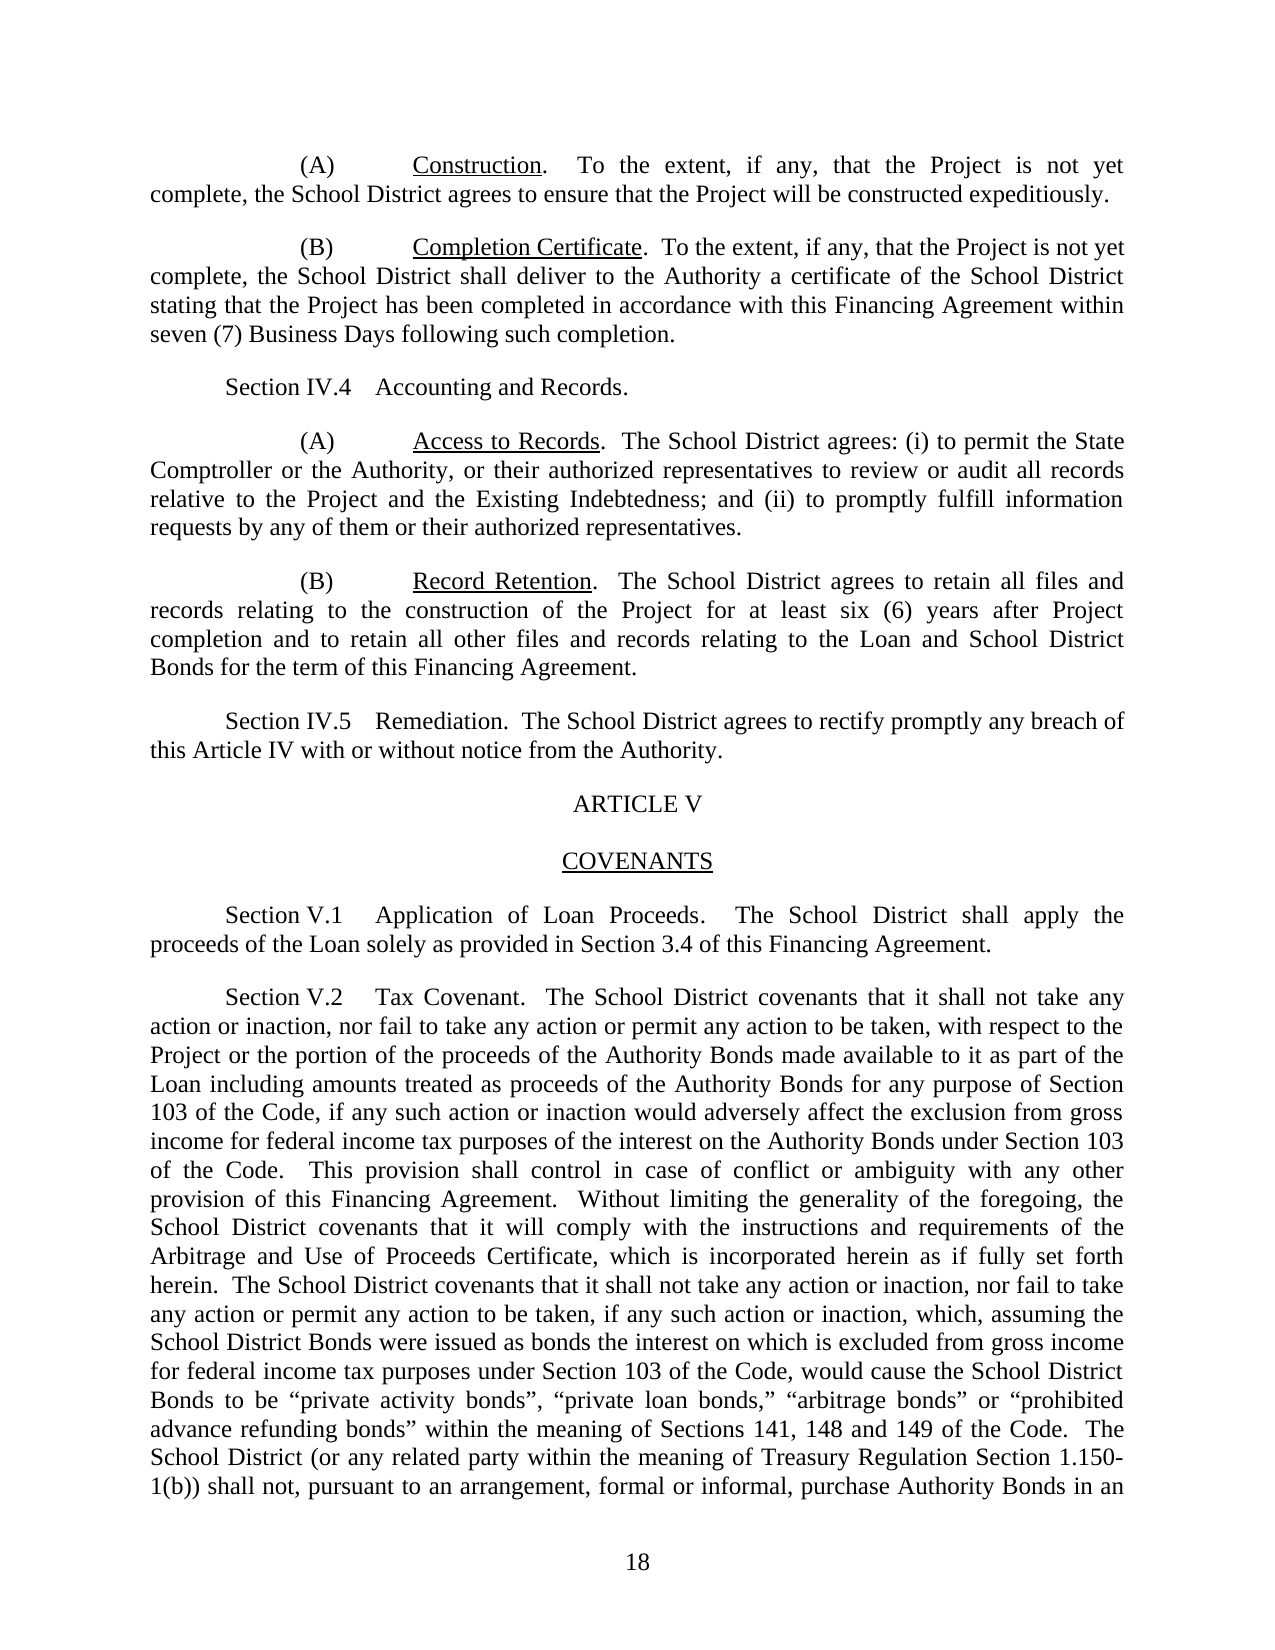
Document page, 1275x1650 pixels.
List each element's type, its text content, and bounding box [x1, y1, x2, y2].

text Accounting and Records. [150, 372, 1125, 401]
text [150, 982, 1125, 1500]
text Record Retention. The School District agrees to retain all files and records relating to the construction of the Project for at least six (6) years after Project completion and to retain all other files and records relating to the Loan and School District Bonds for the term of this Financing Agreement. [150, 566, 1125, 681]
text Access to Records. The School District agrees: (i) to permit the State Comptroller or the Authority, or their authorized representatives to review or audit all records relative to the Project and the Existing Indebtedness; and (ii) to promptly fulfill information requests by any of them or their authorized representatives. [150, 426, 1125, 541]
text Application of Loan Proceeds. The School District shall apply the proceeds of the Loan solely as provided in Section 3.4 of this Financing Agreement. [150, 900, 1125, 957]
text Completion Certificate. To the extent, if any, that the Project is not yet complete, the School District shall deliver to the Authority a certificate of the School District stating that the Project has been completed in accordance with this Financing Agreement within seven (7) Business Days following such completion. [150, 232, 1125, 347]
text Construction. To the extent, if any, that the Project is not yet complete, the School District agrees to ensure that the Project will be constructed expeditiously. [150, 150, 1125, 207]
text Remediation. The School District agrees to rectify promptly any breach of this Article IV with or without notice from the Authority. [150, 706, 1125, 764]
text COVENANTS [150, 789, 1125, 875]
